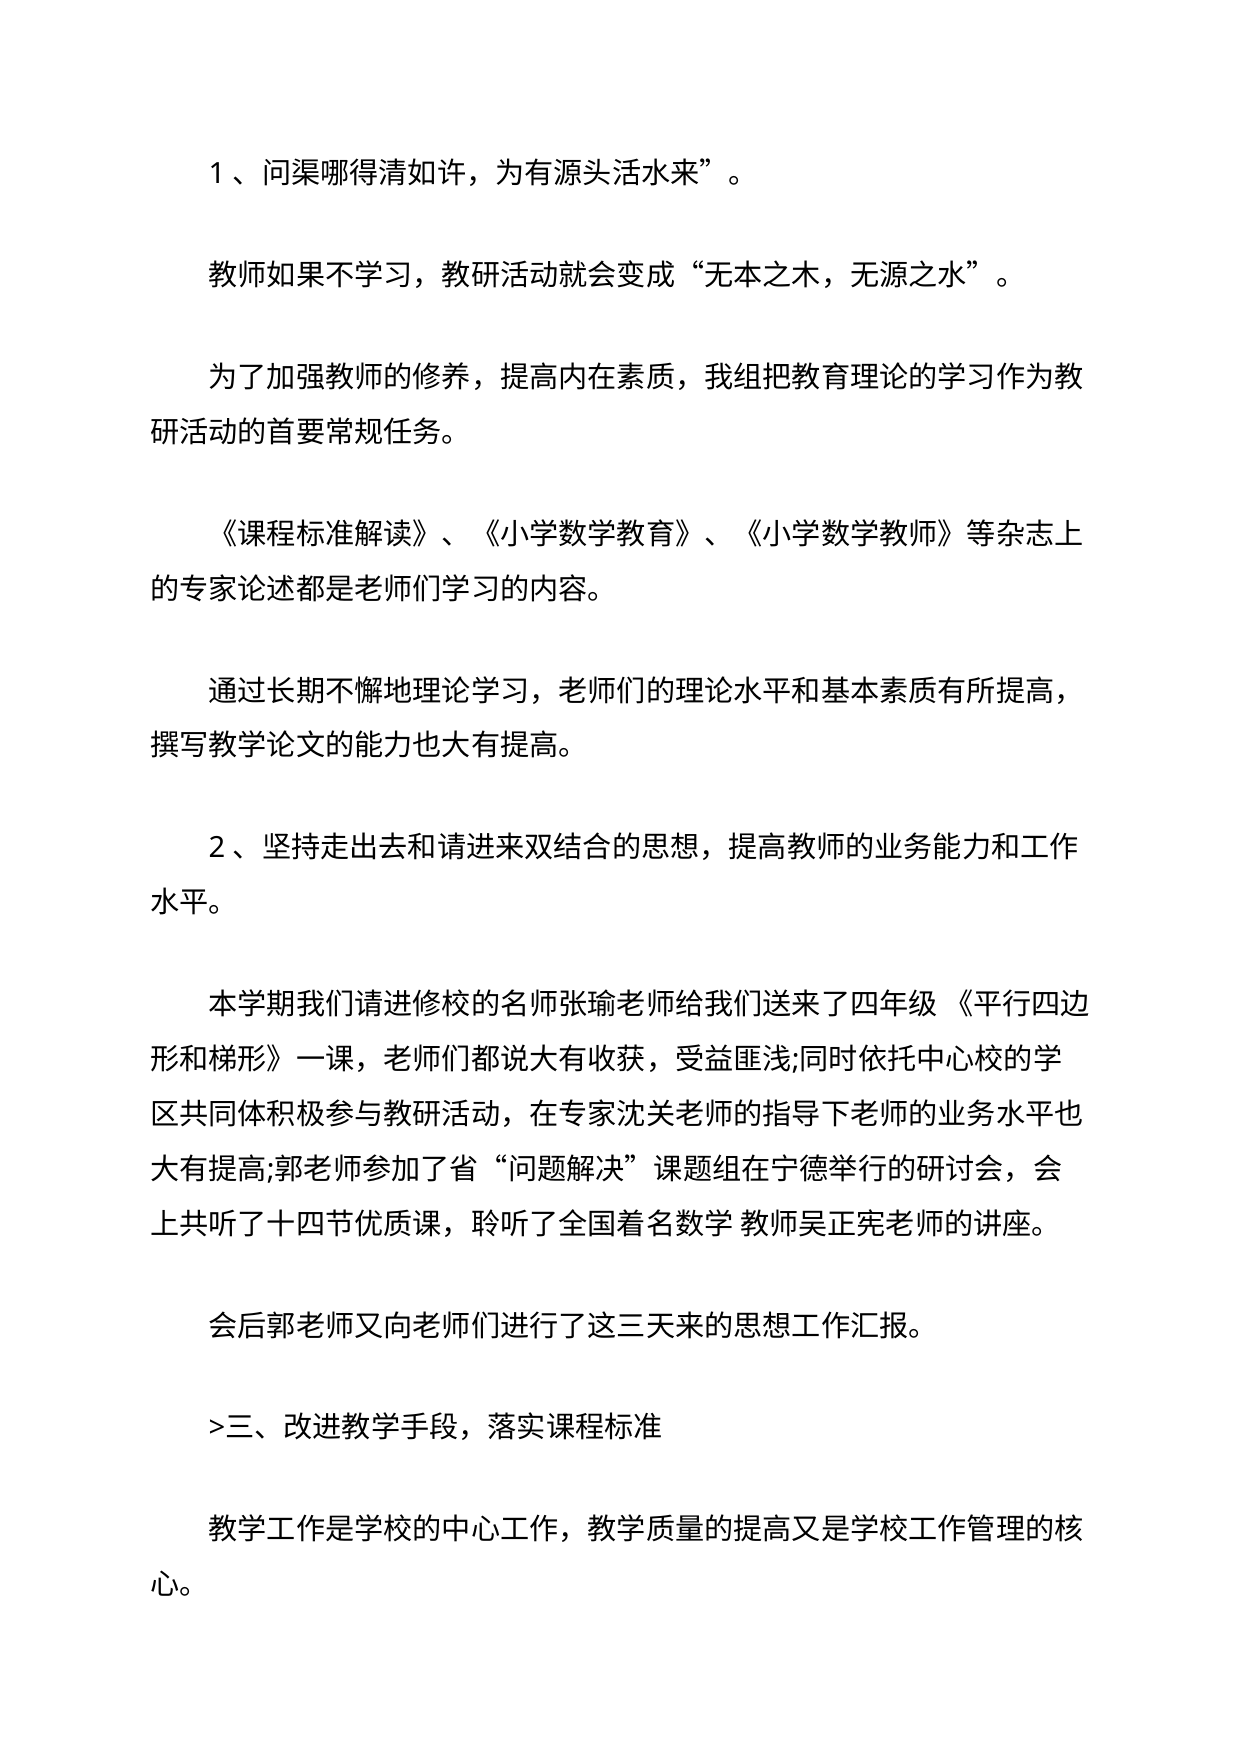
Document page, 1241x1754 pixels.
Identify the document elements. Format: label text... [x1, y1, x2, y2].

text 会后郭老师又向老师们进行了这三天来的思想工作汇报。 [150, 1302, 1090, 1344]
text 通过长期不懈地理论学习，老师们的理论水平和基本素质有所提高，撰写教学论文的能力也大有提高。 [150, 667, 1090, 764]
text 本学期我们请进修校的名师张瑜老师给我们送来了四年级 《平行四边形和梯形》一课，老师们都说大有收获，受益匪浅;同时依托中心校的学区共同体积极参与教研活动，在专家沈关老师的指导下老师的业务水平也大有提高;郭老师参加了省“问题解决”课题组在宁德举行的研讨会，会上共听了十四节优质课，聆听了全国着名数学 教师吴正宪老师的讲座。 [150, 981, 1090, 1243]
text >三、改进教学手段，落实课程标准 [150, 1404, 1090, 1446]
text 1 、问渠哪得清如许，为有源头活水来”。 [150, 150, 1090, 192]
text 《课程标准解读》、《小学数学教育》、《小学数学教师》等杂志上的专家论述都是老师们学习的内容。 [150, 510, 1090, 608]
text 教师如果不学习，教研活动就会变成“无本之木，无源之水”。 [150, 252, 1090, 294]
text 教学工作是学校的中心工作，教学质量的提高又是学校工作管理的核心。 [150, 1506, 1090, 1603]
text 2 、坚持走出去和请进来双结合的思想，提高教师的业务能力和工作水平。 [150, 824, 1090, 921]
text 为了加强教师的修养，提高内在素质，我组把教育理论的学习作为教研活动的首要常规任务。 [150, 354, 1090, 451]
